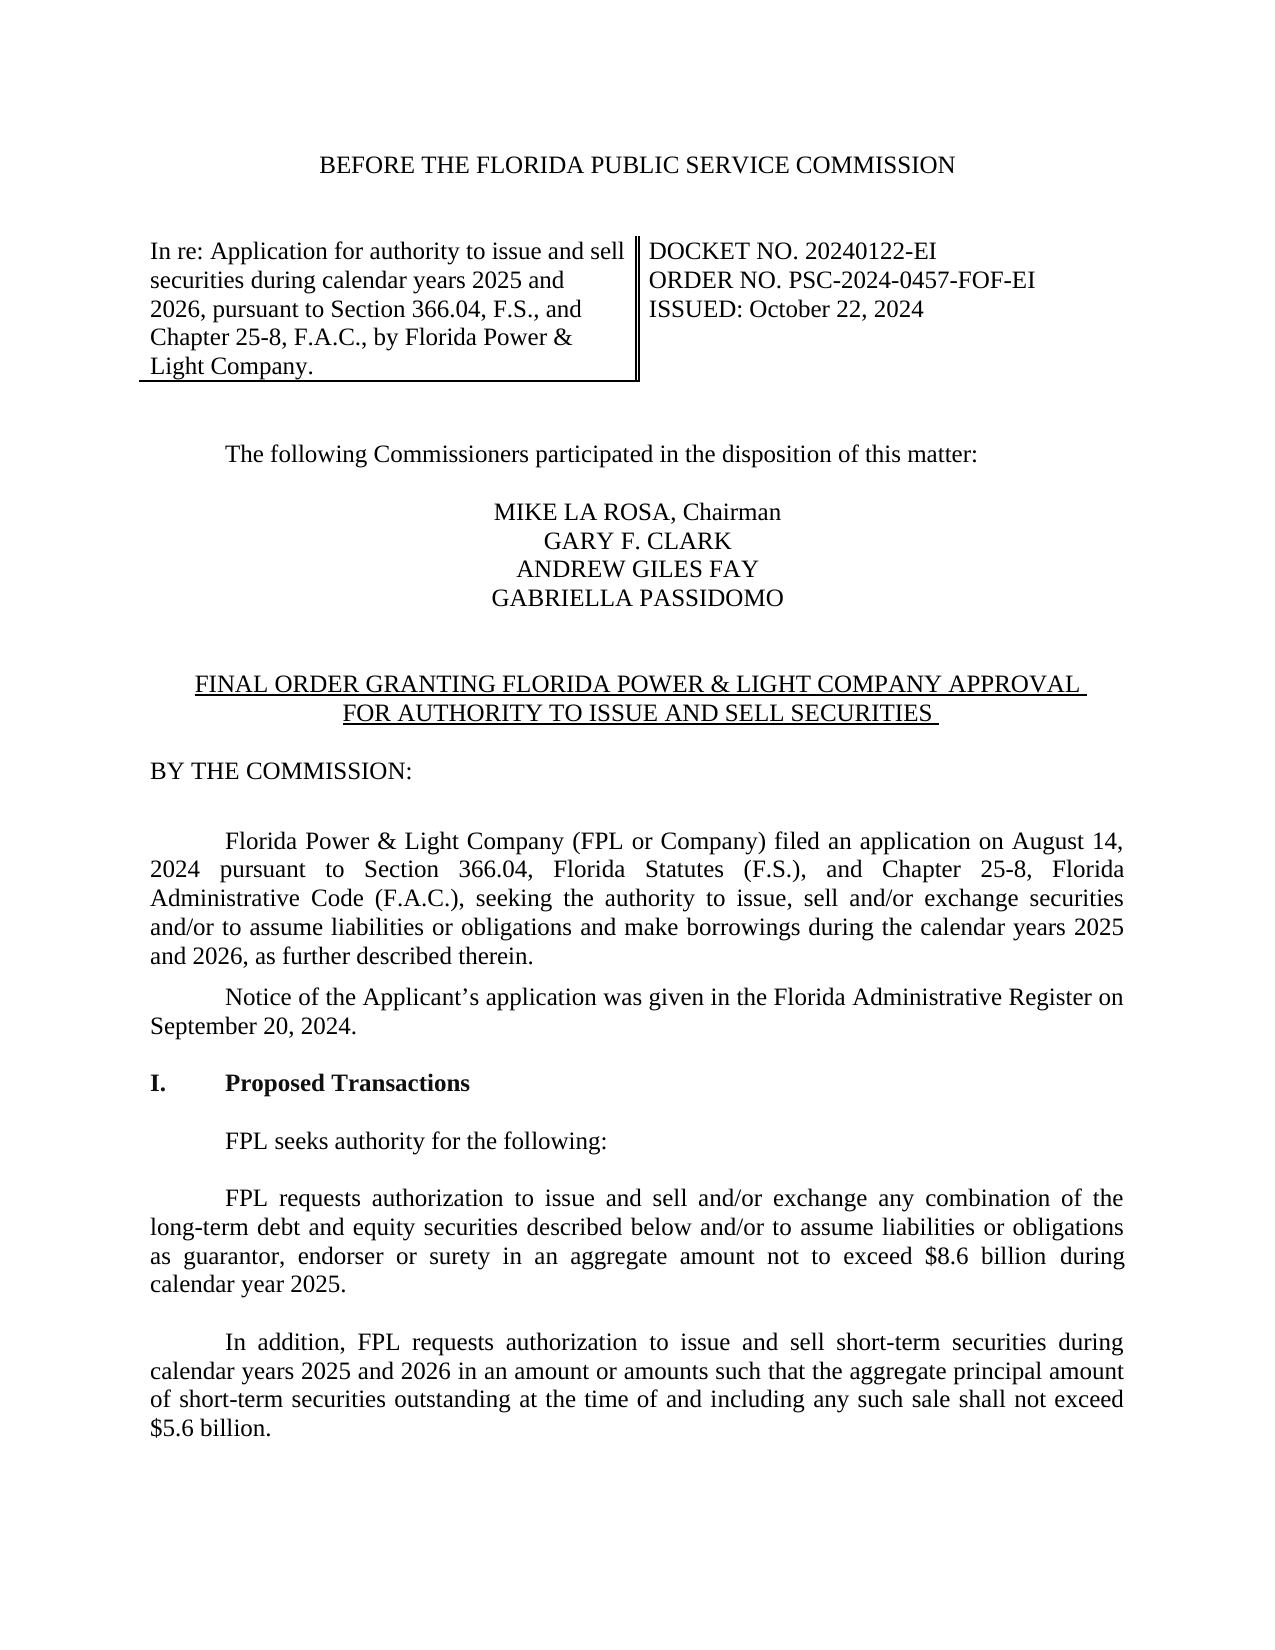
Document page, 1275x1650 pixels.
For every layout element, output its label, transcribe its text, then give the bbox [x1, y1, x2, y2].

table_header DOCKET NO. 20240122-EI ORDER NO. PSC-2024-0457-FOF-EI ISSUED: October 22, 2024 [640, 236, 1136, 380]
text FINAL ORDER GRANTING FLORIDA POWER & LIGHT COMPANY APPROVAL [150, 669, 1125, 698]
text Notice of the Applicant’s application was given in the Florida Administrative Register on September 20, 2024. [150, 982, 1125, 1039]
text GARY F. CLARK [150, 526, 1125, 554]
text Florida Power & Light Company (FPL or Company) filed an application on August 14, 2024 pursuant to Section 366.04, Florida Statutes (F.S.), and Chapter 25-8, Florida Administrative Code (F.A.C.), seeking the authority to issue, sell and/or exchange securities and/or to assume liabilities or obligations and make borrowings during the calendar years 2025 and 2026, as further described therein. [150, 826, 1125, 969]
text BY THE COMMISSION: [150, 756, 1125, 784]
text FOR AUTHORITY TO ISSUE AND SELL SECURITIES [150, 698, 1125, 727]
text The following Commissioners participated in the disposition of this matter: [150, 439, 1125, 468]
text I. Proposed Transactions [150, 1068, 1125, 1097]
text FPL requests authorization to issue and sell and/or exchange any combination of the long-term debt and equity securities described below and/or to assume liabilities or obligations as guarantor, endorser or surety in an aggregate amount not to exceed $8.6 billion during calendar year 2025. [150, 1183, 1125, 1298]
text FPL seeks authority for the following: [150, 1126, 1125, 1154]
text GABRIELLA PASSIDOMO [150, 583, 1125, 612]
table_header In re: Application for authority to issue and sell securities during calendar years 2025 and 2026, pursuant to Section 366.04, F.S., and Chapter 25-8, F.A.C., by Florida Power & Light Company. [139, 236, 635, 380]
text MIKE LA ROSA, Chairman [150, 497, 1125, 526]
text In addition, FPL requests authorization to issue and sell short-term securities during calendar years 2025 and 2026 in an amount or amounts such that the aggregate principal amount of short-term securities outstanding at the time of and including any such sale shall not exceed $5.6 billion. [150, 1327, 1125, 1442]
subtitle BEFORE THE FLORIDA PUBLIC SERVICE COMMISSION [150, 150, 1125, 179]
text ANDREW GILES FAY [150, 554, 1125, 583]
